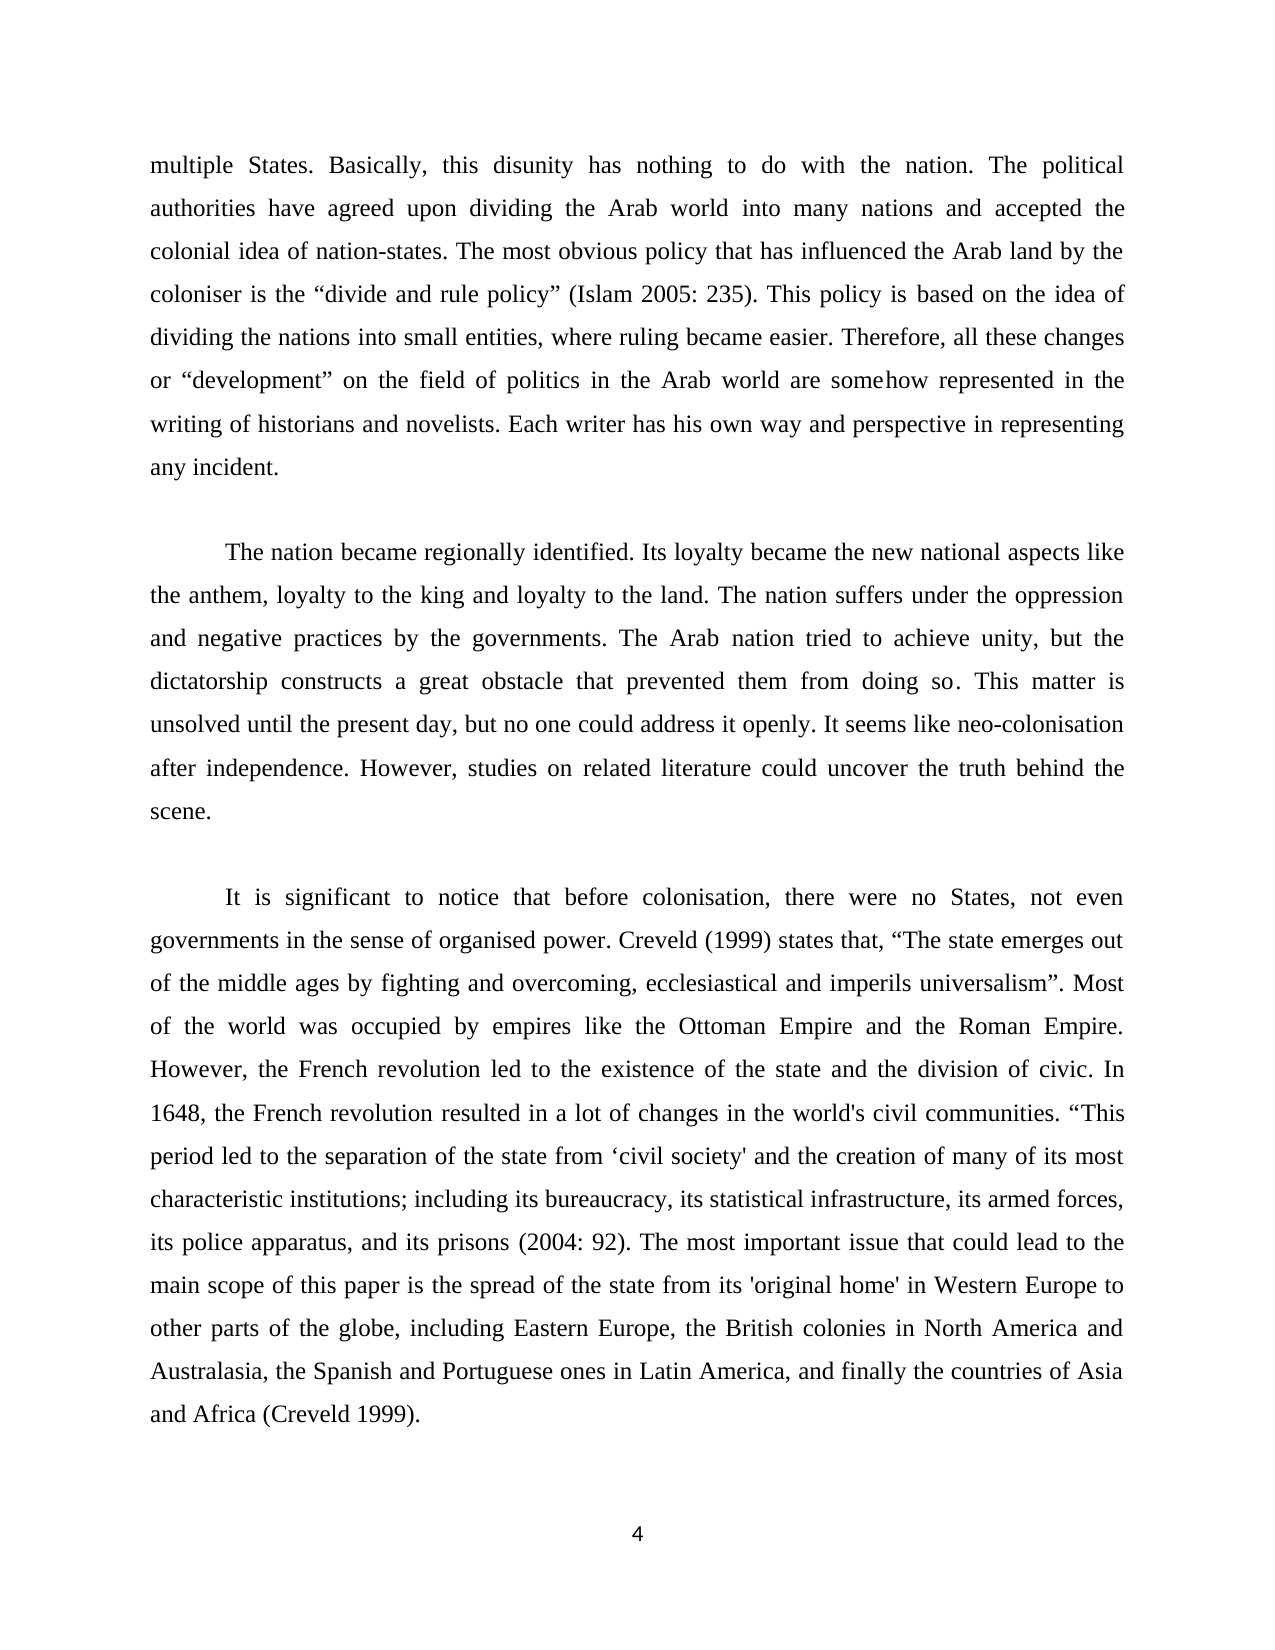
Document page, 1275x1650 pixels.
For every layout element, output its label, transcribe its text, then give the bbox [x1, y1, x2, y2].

text The nation became regionally identified. Its loyalty became the new national aspects like the anthem, loyalty to the king and loyalty to the land. The nation suffers under the oppression and negative practices by the governments. The Arab nation tried to achieve unity, but the dictatorship constructs a great obstacle that prevented them from doing so. This matter is unsolved until the present day, but no one could address it openly. It seems like neo-colonisation after independence. However, studies on related literature could uncover the truth behind the scene. [150, 537, 1125, 824]
text It is significant to notice that before colonisation, there were no States, not even governments in the sense of organised power. Creveld (1999) states that, “The state emerges out of the middle ages by fighting and overcoming, ecclesiastical and imperils universalism”. Most of the world was occupied by empires like the Ottoman Empire and the Roman Empire. However, the French revolution led to the existence of the state and the division of civic. In 1648, the French revolution resulted in a lot of changes in the world's civil communities. “This period led to the separation of the state from ‘civil society' and the creation of many of its most characteristic institutions; including its bureaucracy, its statistical infrastructure, its armed forces, its police apparatus, and its prisons (2004: 92). The most important issue that could lead to the main scope of this paper is the spread of the state from its 'original home' in Western Europe to other parts of the globe, including Eastern Europe, the British colonies in North America and Australasia, the Spanish and Portuguese ones in Latin America, and finally the countries of Asia and Africa (Creveld 1999). [150, 882, 1125, 1428]
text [150, 150, 1125, 481]
